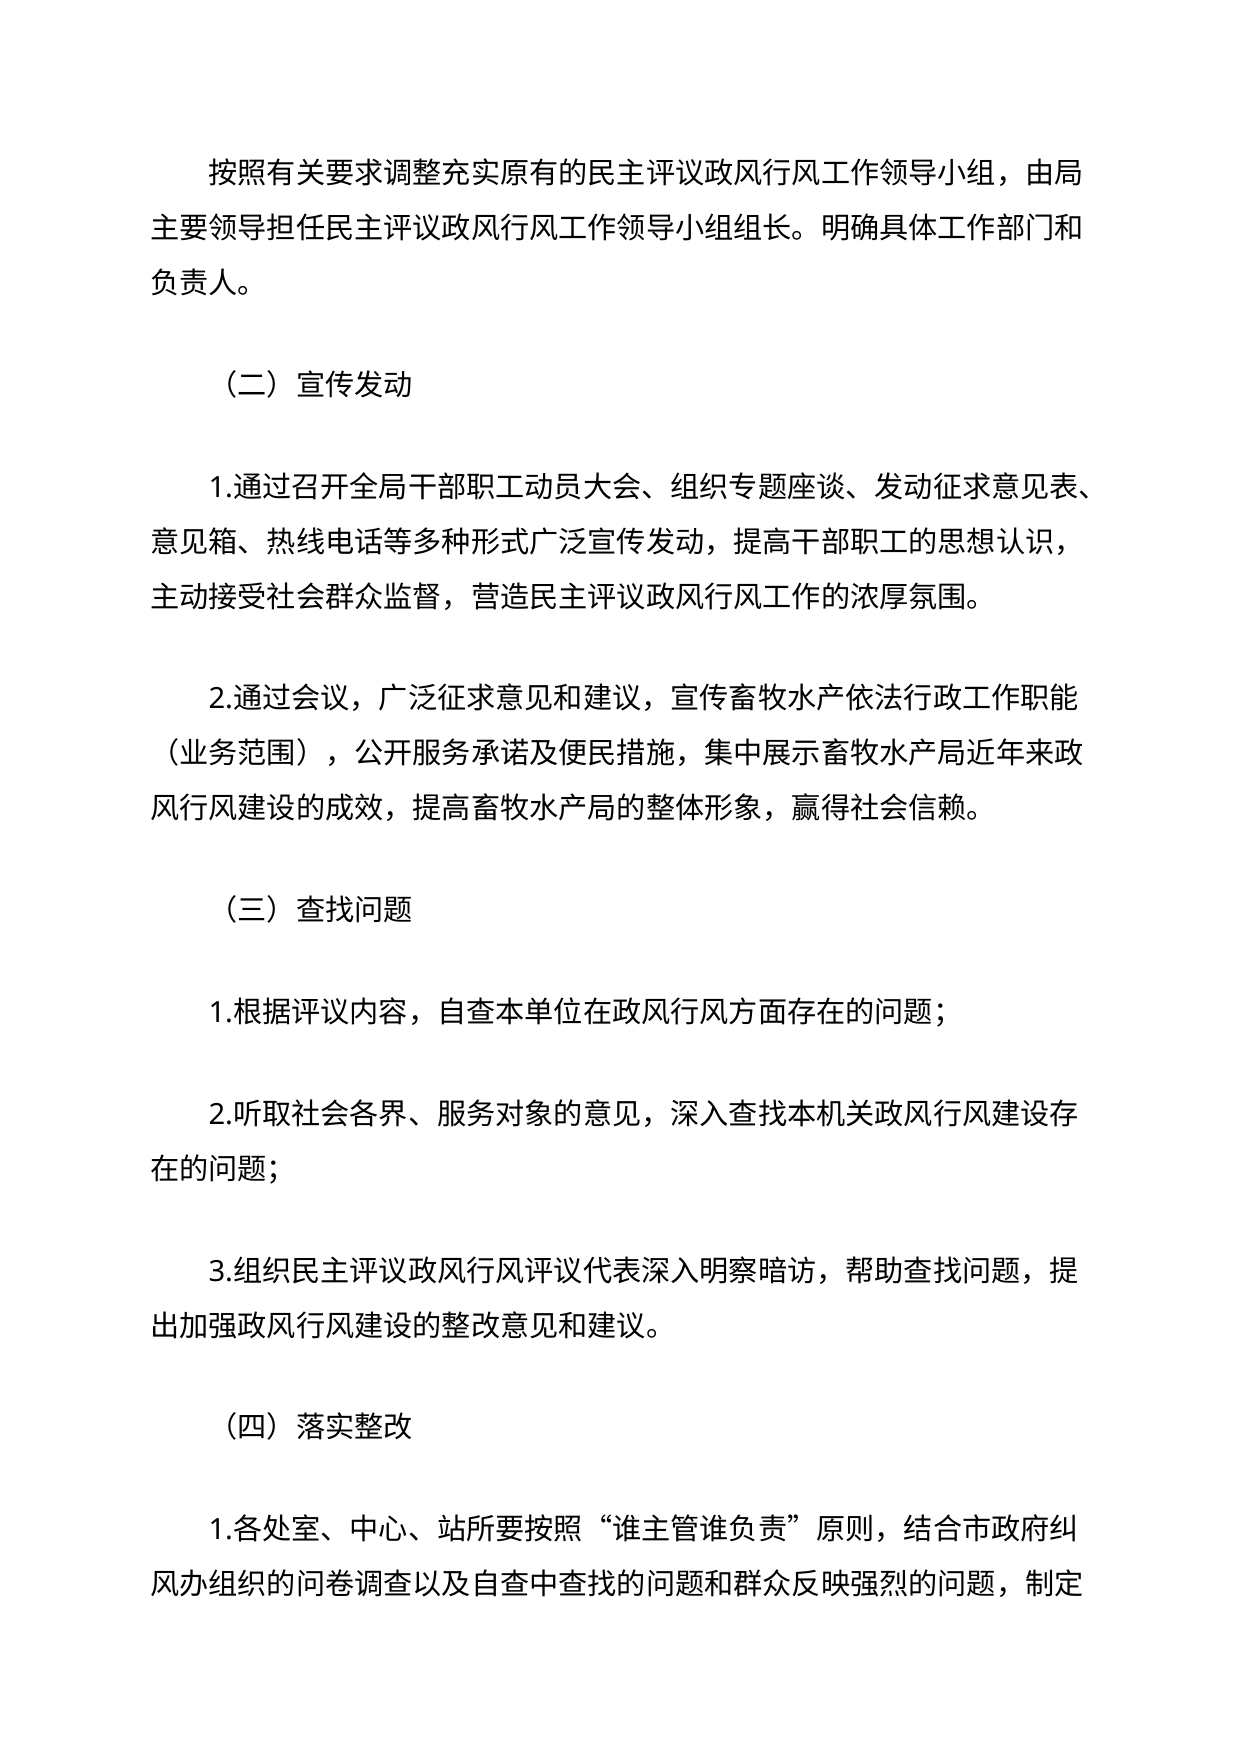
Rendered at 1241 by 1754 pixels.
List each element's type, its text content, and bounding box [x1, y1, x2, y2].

text 2.通过会议，广泛征求意见和建议，宣传畜牧水产依法行政工作职能（业务范围），公开服务承诺及便民措施，集中展示畜牧水产局近年来政风行风建设的成效，提高畜牧水产局的整体形象，赢得社会信赖。 [150, 675, 1090, 827]
text 按照有关要求调整充实原有的民主评议政风行风工作领导小组，由局主要领导担任民主评议政风行风工作领导小组组长。明确具体工作部门和负责人。 [150, 150, 1090, 302]
text （二）宣传发动 [150, 362, 1090, 404]
text （三）查找问题 [150, 887, 1090, 929]
text 3.组织民主评议政风行风评议代表深入明察暗访，帮助查找问题，提出加强政风行风建设的整改意见和建议。 [150, 1247, 1090, 1344]
text （四）落实整改 [150, 1404, 1090, 1446]
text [150, 1506, 1090, 1603]
text 1.通过召开全局干部职工动员大会、组织专题座谈、发动征求意见表、意见箱、热线电话等多种形式广泛宣传发动，提高干部职工的思想认识，主动接受社会群众监督，营造民主评议政风行风工作的浓厚氛围。 [150, 463, 1090, 616]
text 1.根据评议内容，自查本单位在政风行风方面存在的问题； [150, 988, 1090, 1031]
text 2.听取社会各界、服务对象的意见，深入查找本机关政风行风建设存在的问题； [150, 1090, 1090, 1188]
